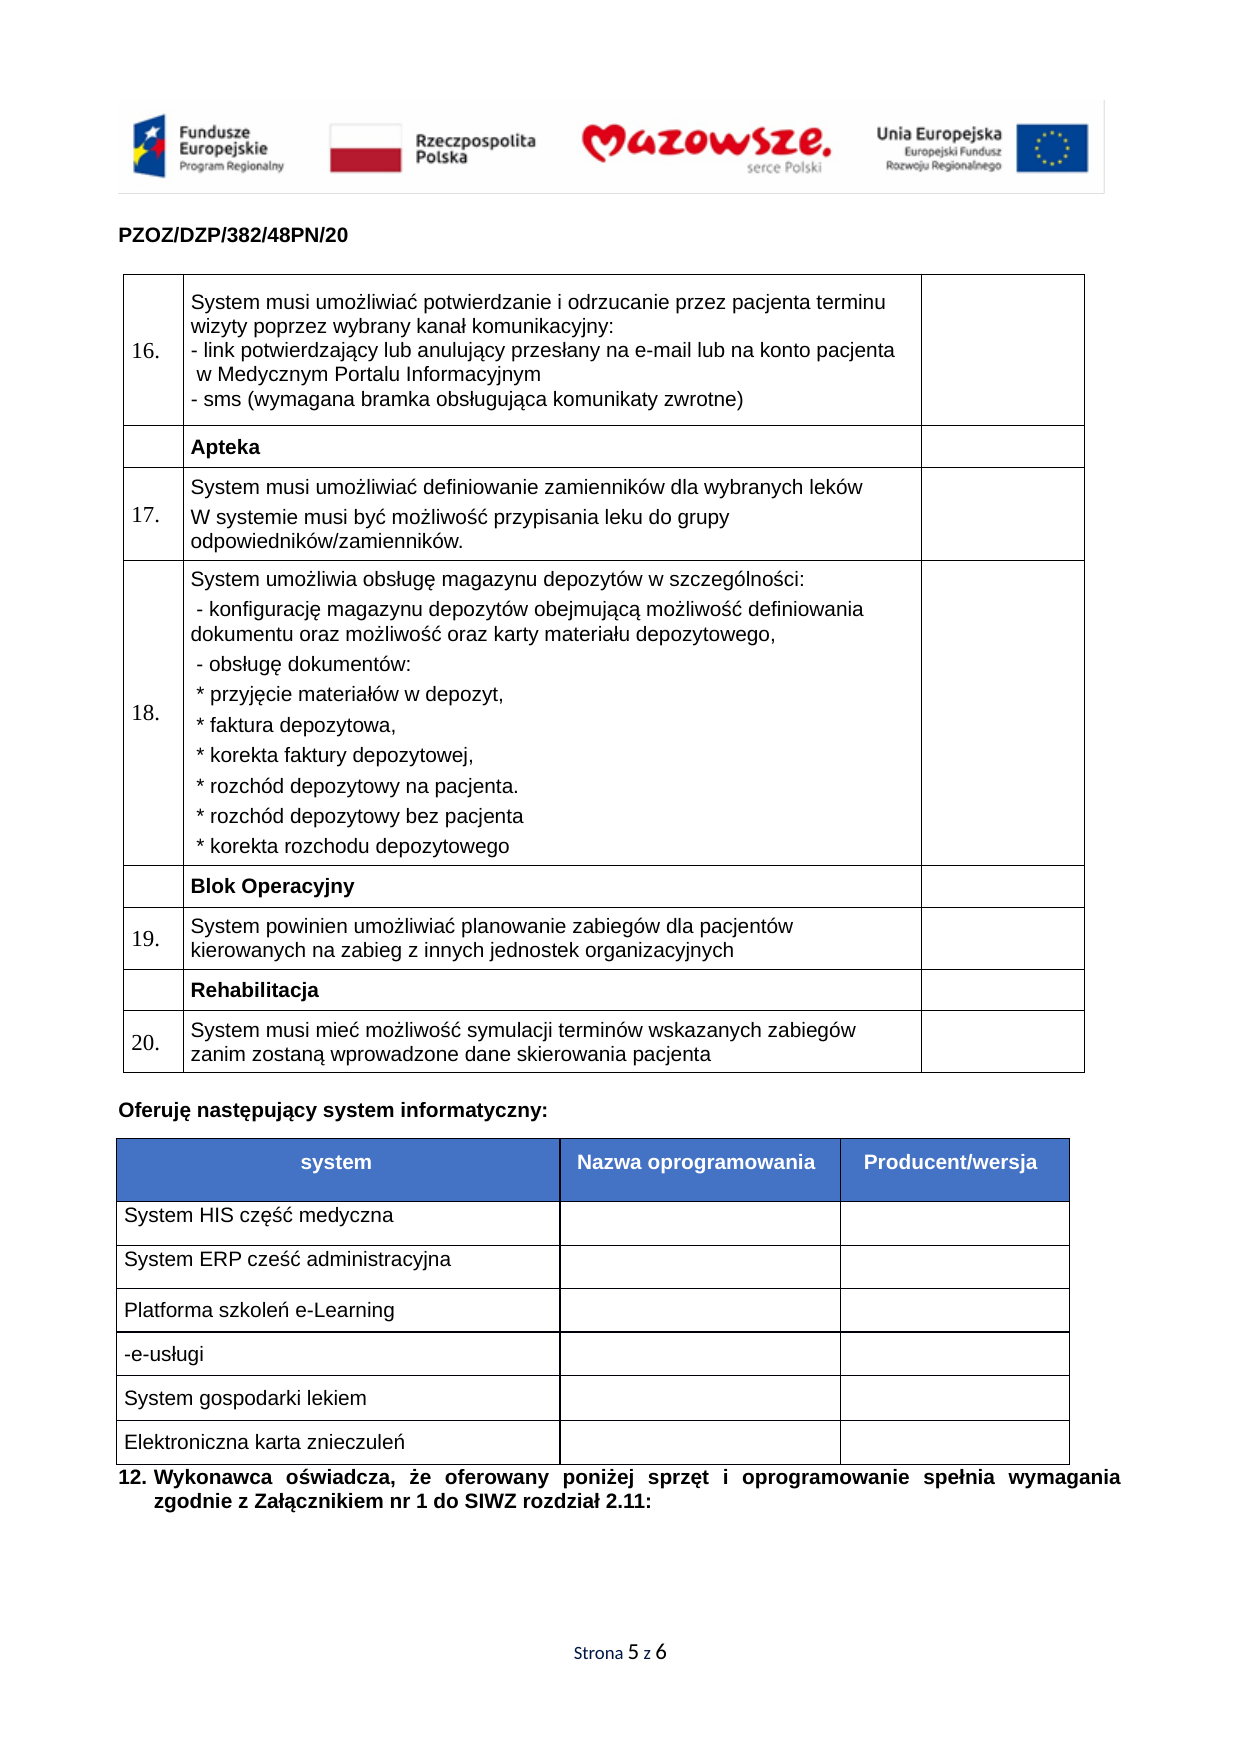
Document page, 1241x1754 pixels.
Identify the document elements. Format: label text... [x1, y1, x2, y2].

table_cell [841, 1246, 1069, 1288]
table_cell [124, 970, 183, 1010]
table_cell System HIS część medyczna [117, 1202, 559, 1245]
table_cell [841, 1202, 1069, 1245]
table_cell [841, 1333, 1069, 1375]
table_cell [561, 1421, 840, 1463]
table_cell System musi umożliwiać potwierdzanie i odrzucanie przez pacjenta terminu wizyty poprzez wybrany kanał komunikacyjny: - link potwierdzający lub anulujący przesłany na e-mail lub na konto pacjenta w Medycznym Portalu Informacyjnym - sms (wymagana bramka obsługująca komunikaty zwrotne) [184, 275, 921, 425]
table_cell [841, 1376, 1069, 1419]
table_cell [124, 866, 183, 907]
table_cell System umożliwia obsługę magazynu depozytów w szczególności: - konfigurację magazynu depozytów obejmującą możliwość definiowania dokumentu oraz możliwość oraz karty materiału depozytowego, - obsługę dokumentów: * przyjęcie materiałów w depozyt, * faktura depozytowa, * korekta faktury depozytowej, * rozchód depozytowy na pacjenta. * rozchód depozytowy bez pacjenta * korekta rozchodu depozytowego [184, 561, 921, 865]
picture [118, 100, 1106, 197]
table_cell [841, 1421, 1069, 1463]
table_cell Rehabilitacja [184, 970, 921, 1010]
table_cell [922, 426, 1084, 467]
table_cell [124, 1011, 183, 1072]
table_cell [922, 908, 1084, 968]
table_cell System musi mieć możliwość symulacji terminów wskazanych zabiegów zanim zostaną wprowadzone dane skierowania pacjenta [184, 1011, 921, 1072]
text Oferuję następujący system informatyczny: [118, 1097, 1122, 1121]
table_cell [561, 1246, 840, 1288]
table_cell [561, 1376, 840, 1419]
table_cell [124, 561, 183, 865]
table_cell Elektroniczna karta znieczuleń [117, 1421, 559, 1463]
table_cell [561, 1202, 840, 1245]
table_cell [124, 275, 183, 425]
table_cell [922, 561, 1084, 865]
table_cell Blok Operacyjny [184, 866, 921, 907]
table_header Nazwa oprogramowania [561, 1139, 840, 1201]
table_cell [922, 1011, 1084, 1072]
table_cell [841, 1289, 1069, 1331]
table_cell [922, 468, 1084, 559]
table_cell [561, 1333, 840, 1375]
table_cell System musi umożliwiać definiowanie zamienników dla wybranych leków W systemie musi być możliwość przypisania leku do grupy odpowiedników/zamienników. [184, 468, 921, 559]
table_cell [922, 866, 1084, 907]
table_cell Apteka [184, 426, 921, 467]
table_cell System ERP cześć administracyjna [117, 1246, 559, 1288]
table_cell [561, 1289, 840, 1331]
table_cell System gospodarki lekiem [117, 1376, 559, 1419]
table_header system [117, 1139, 559, 1201]
list Wykonawca oświadcza, że oferowany poniżej sprzęt i oprogramowanie spełnia wymagania zgodnie z Załącznikiem nr 1 do SIWZ rozdział 2.11: [118, 1464, 1122, 1513]
table_cell Platforma szkoleń e-Learning [117, 1289, 559, 1331]
table_cell [922, 275, 1084, 425]
table_cell System powinien umożliwiać planowanie zabiegów dla pacjentów kierowanych na zabieg z innych jednostek organizacyjnych [184, 908, 921, 968]
table_cell [124, 468, 183, 559]
table_header Producent/wersja [841, 1139, 1069, 1201]
table_cell [922, 970, 1084, 1010]
table_cell [124, 908, 183, 968]
table_cell -e-usługi [117, 1333, 559, 1375]
table_cell [124, 426, 183, 467]
